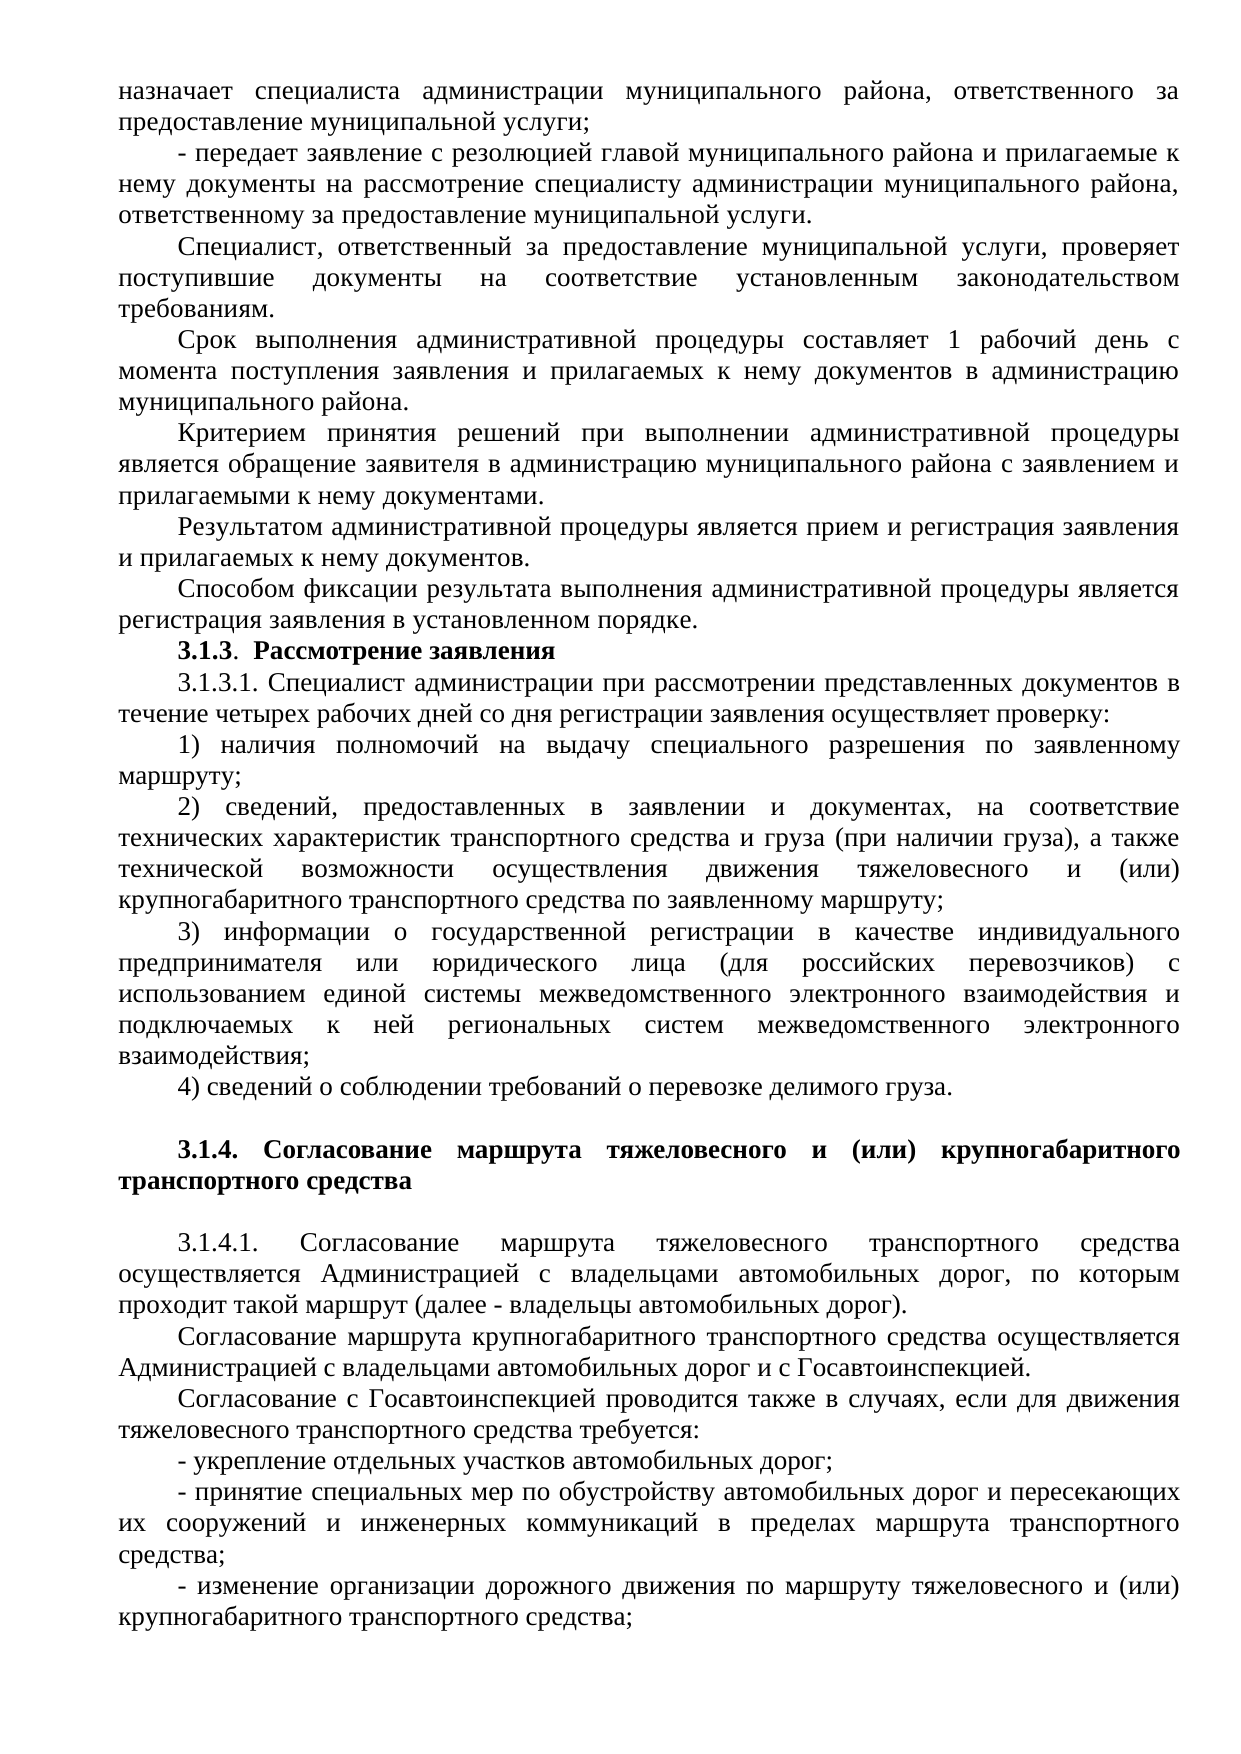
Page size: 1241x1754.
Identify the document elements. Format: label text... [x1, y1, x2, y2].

text Результатом административной процедуры является прием и регистрация заявления и прилагаемых к нему документов. [118, 510, 1181, 572]
text 1) наличия полномочий на выдачу специального разрешения по заявленному маршруту; [118, 728, 1181, 790]
text Согласование с Госавтоинспекцией проводится также в случаях, если для движения тяжеловесного транспортного средства требуется: [118, 1382, 1181, 1444]
text - принятие специальных мер по обустройству автомобильных дорог и пересекающих их сооружений и инженерных коммуникаций в пределах маршрута транспортного средства; [118, 1475, 1181, 1569]
text 3.1.3.1. Специалист администрации при рассмотрении представленных документов в течение четырех рабочих дней со дня регистрации заявления осуществляет проверку: [118, 666, 1181, 728]
text 3.1.4.1. Согласование маршрута тяжеловесного транспортного средства осуществляется Администрацией с владельцами автомобильных дорог, по которым проходит такой маршрут (далее - владельцы автомобильных дорог). [118, 1226, 1181, 1320]
text Критерием принятия решений при выполнении административной процедуры является обращение заявителя в администрацию муниципального района с заявлением и прилагаемыми к нему документами. [118, 416, 1181, 510]
text Специалист, ответственный за предоставление муниципальной услуги, проверяет поступившие документы на соответствие установленным законодательством требованиям. [118, 229, 1181, 323]
text Согласование маршрута крупногабаритного транспортного средства осуществляется Администрацией с владельцами автомобильных дорог и с Госавтоинспекцией. [118, 1320, 1181, 1382]
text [118, 74, 1181, 136]
text - изменение организации дорожного движения по маршруту тяжеловесного и (или) крупногабаритного транспортного средства; [118, 1569, 1181, 1631]
text - укрепление отдельных участков автомобильных дорог; [118, 1444, 1181, 1475]
text 3) информации о государственной регистрации в качестве индивидуального предпринимателя или юридического лица (для российских перевозчиков) с использованием единой системы межведомственного электронного взаимодействия и подключаемых к ней региональных систем межведомственного электронного взаимодействия; [118, 915, 1181, 1071]
text - передает заявление с резолюцией главой муниципального района и прилагаемые к нему документы на рассмотрение специалисту администрации муниципального района, ответственному за предоставление муниципальной услуги. [118, 136, 1181, 229]
subtitle 3.1.4. Согласование маршрута тяжеловесного и (или) крупногабаритного транспортного средства [118, 1133, 1181, 1195]
text Срок выполнения административной процедуры составляет 1 рабочий день с момента поступления заявления и прилагаемых к нему документов в администрацию муниципального района. [118, 323, 1181, 416]
text 2) сведений, предоставленных в заявлении и документах, на соответствие технических характеристик транспортного средства и груза (при наличии груза), а также технической возможности осуществления движения тяжеловесного и (или) крупногабаритного транспортного средства по заявленному маршруту; [118, 790, 1181, 915]
subtitle 3.1.3. Рассмотрение заявления [118, 634, 1181, 666]
text 4) сведений о соблюдении требований о перевозке делимого груза. [118, 1071, 1181, 1102]
text Способом фиксации результата выполнения административной процедуры является регистрация заявления в установленном порядке. [118, 572, 1181, 634]
